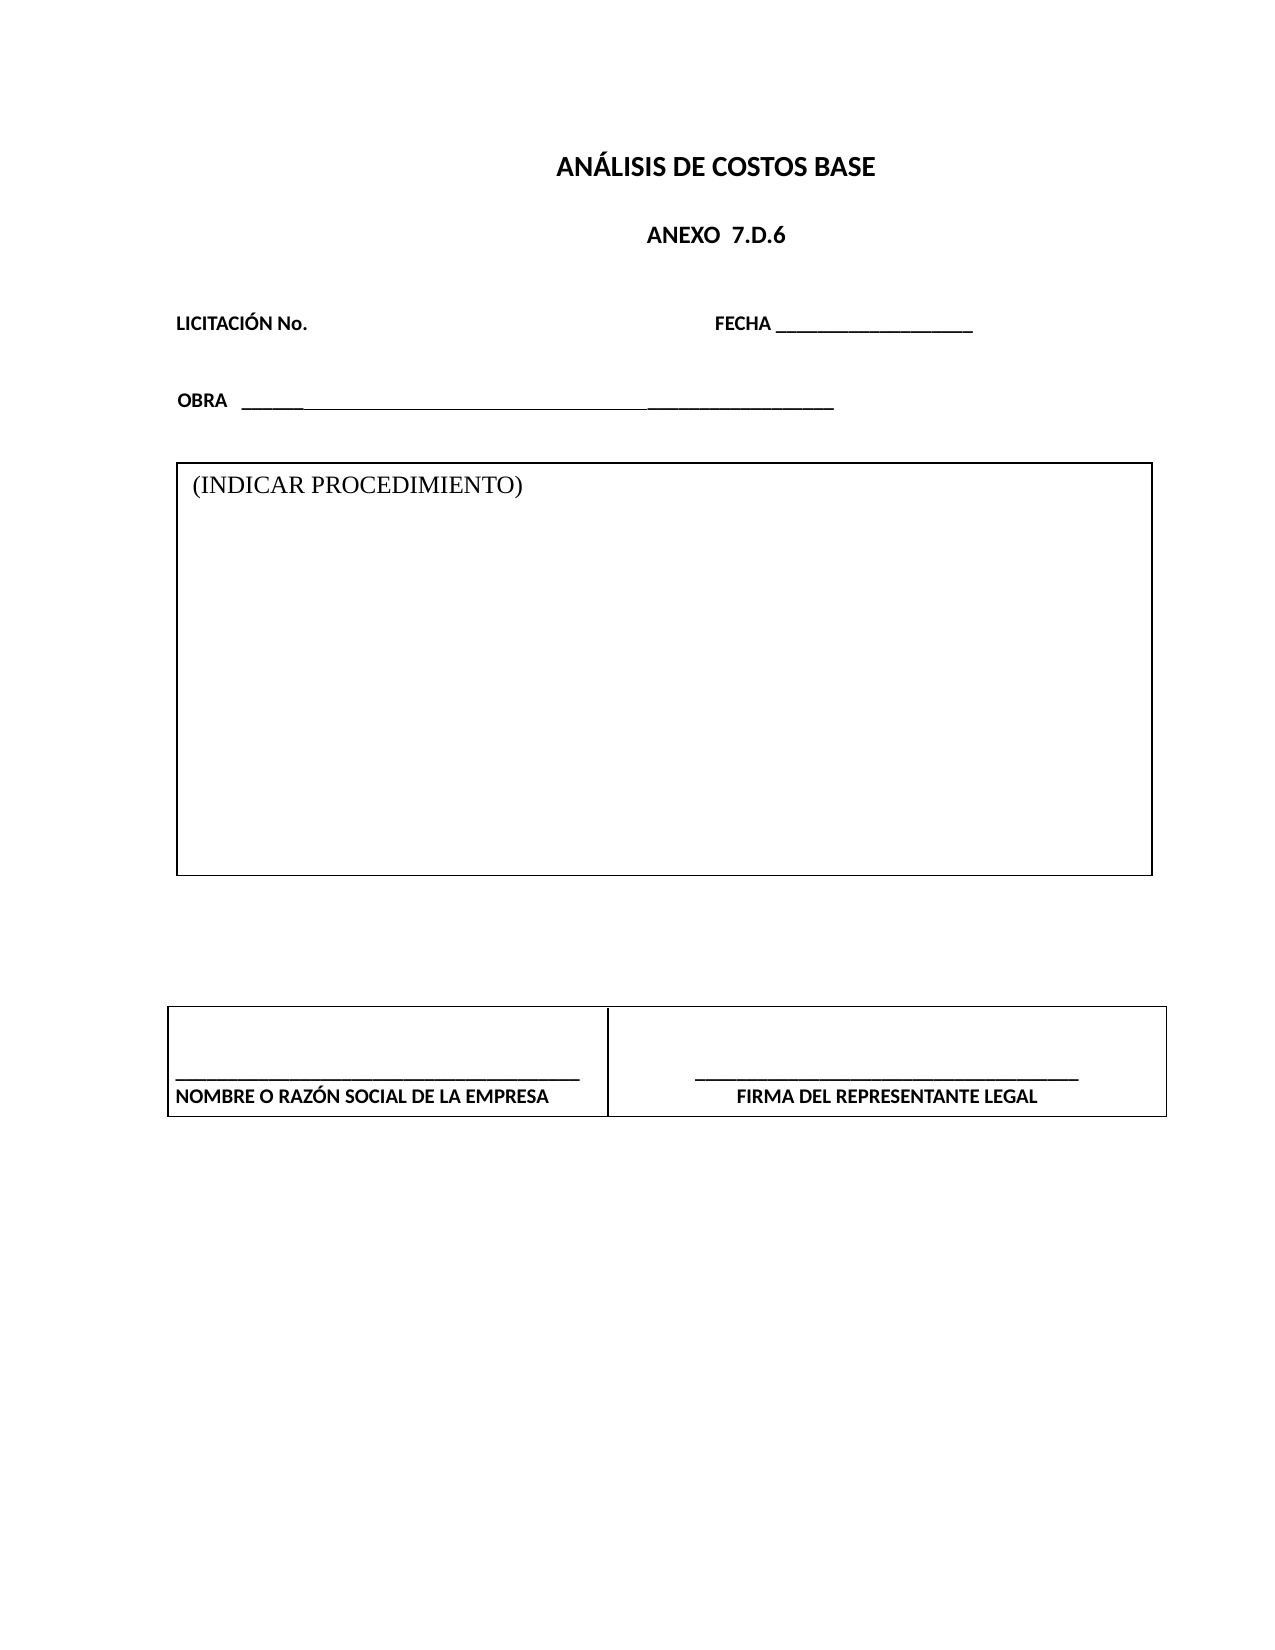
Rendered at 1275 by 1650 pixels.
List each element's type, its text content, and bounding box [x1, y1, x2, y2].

text OBRA ______ __________________ [177, 387, 1255, 412]
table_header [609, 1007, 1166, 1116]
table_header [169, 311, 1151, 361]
text ANÁLISIS DE COSTOS BASE [177, 148, 1255, 183]
text ANEXO 7.D.6 [177, 219, 1255, 249]
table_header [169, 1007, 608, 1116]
